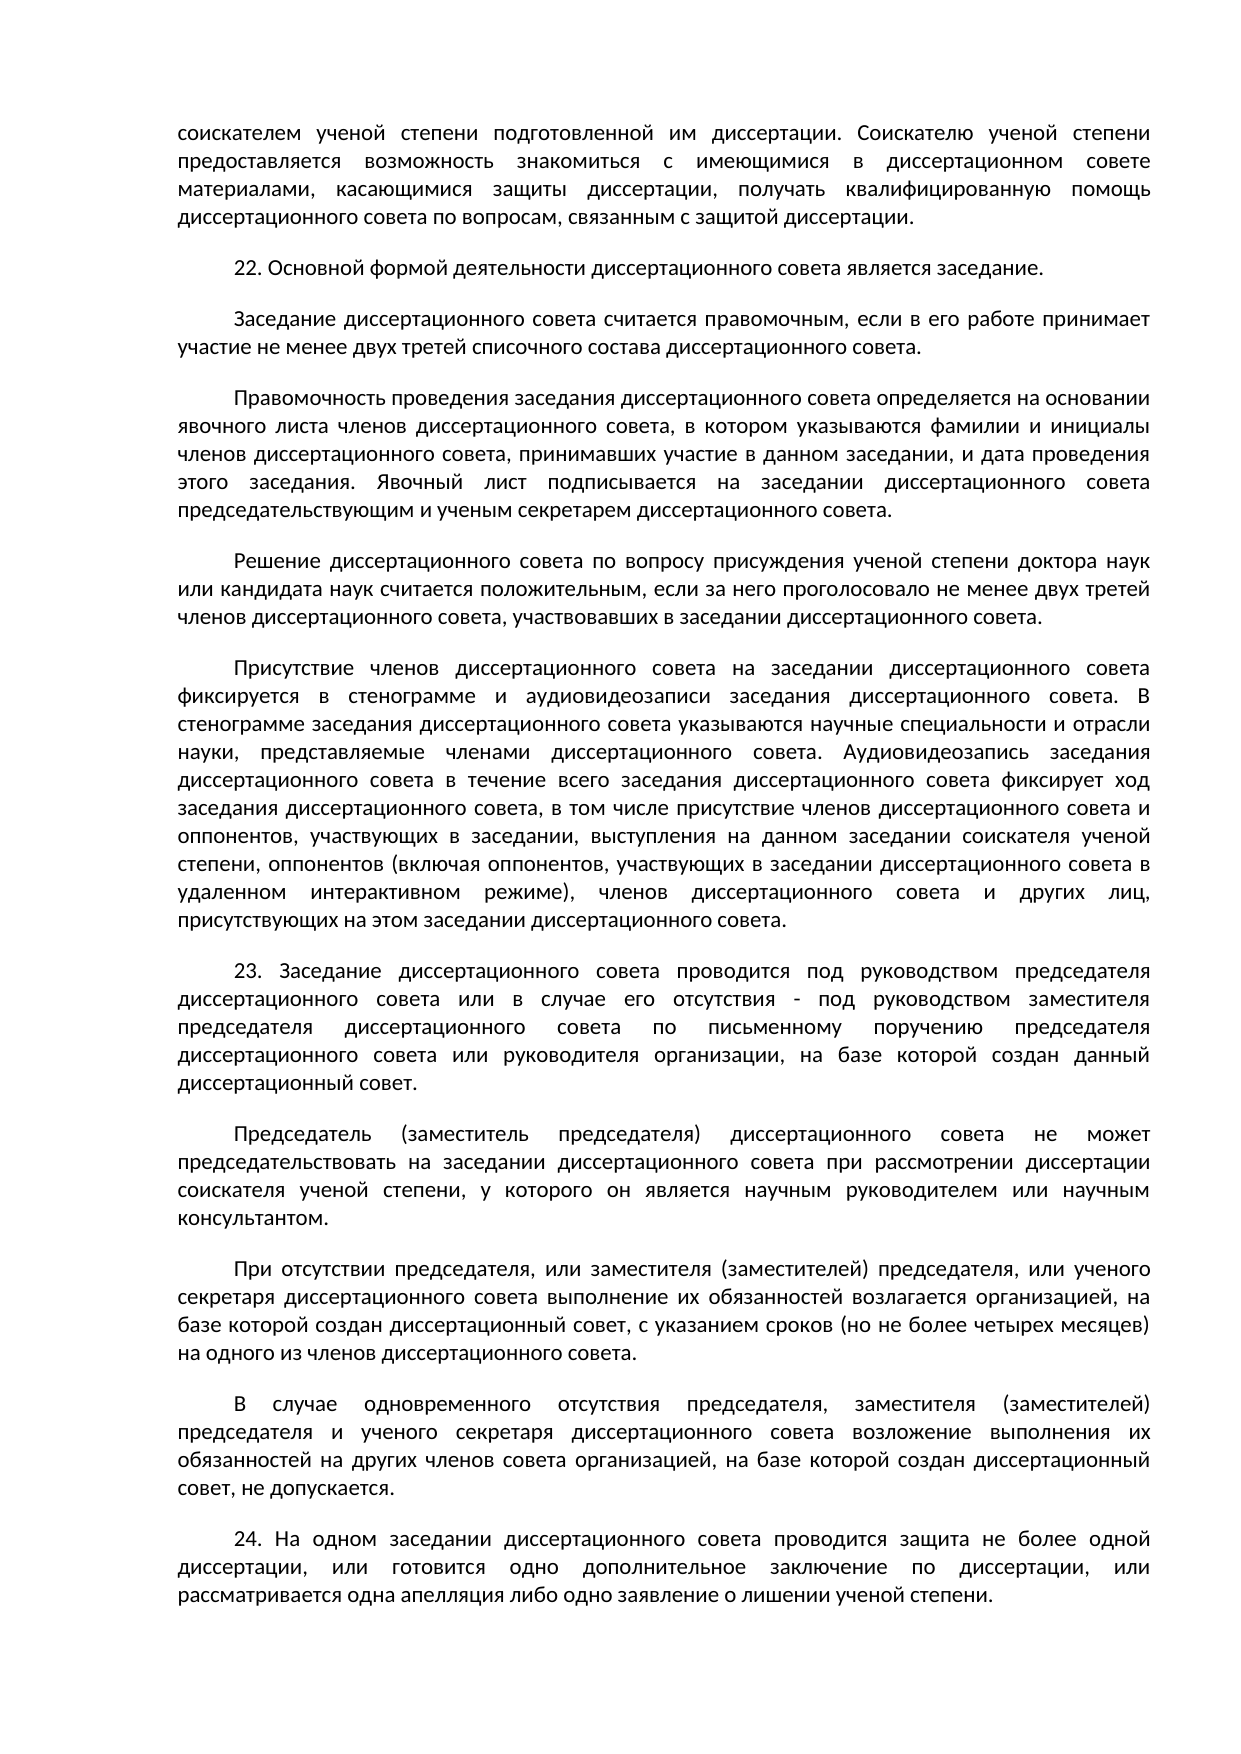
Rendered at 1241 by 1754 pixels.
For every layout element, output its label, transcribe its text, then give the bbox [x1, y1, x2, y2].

text Заседание диссертационного совета считается правомочным, если в его работе принимает участие не менее двух третей списочного состава диссертационного совета. [177, 304, 1152, 360]
text Правомочность проведения заседания диссертационного совета определяется на основании явочного листа членов диссертационного совета, в котором указываются фамилии и инициалы членов диссертационного совета, принимавших участие в данном заседании, и дата проведения этого заседания. Явочный лист подписывается на заседании диссертационного совета председательствующим и ученым секретарем диссертационного совета. [177, 383, 1152, 523]
text Присутствие членов диссертационного совета на заседании диссертационного совета фиксируется в стенограмме и аудиовидеозаписи заседания диссертационного совета. В стенограмме заседания диссертационного совета указываются научные специальности и отрасли науки, представляемые членами диссертационного совета. Аудиовидеозапись заседания диссертационного совета в течение всего заседания диссертационного совета фиксирует ход заседания диссертационного совета, в том числе присутствие членов диссертационного совета и оппонентов, участвующих в заседании, выступления на данном заседании соискателя ученой степени, оппонентов (включая оппонентов, участвующих в заседании диссертационного совета в удаленном интерактивном режиме), членов диссертационного совета и других лиц, присутствующих на этом заседании диссертационного совета. [177, 653, 1152, 933]
text 23. Заседание диссертационного совета проводится под руководством председателя диссертационного совета или в случае его отсутствия - под руководством заместителя председателя диссертационного совета по письменному поручению председателя диссертационного совета или руководителя организации, на базе которой создан данный диссертационный совет. [177, 956, 1152, 1096]
text 24. На одном заседании диссертационного совета проводится защита не более одной диссертации, или готовится одно дополнительное заключение по диссертации, или рассматривается одна апелляция либо одно заявление о лишении ученой степени. [177, 1524, 1152, 1608]
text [177, 118, 1152, 230]
text Председатель (заместитель председателя) диссертационного совета не может председательствовать на заседании диссертационного совета при рассмотрении диссертации соискателя ученой степени, у которого он является научным руководителем или научным консультантом. [177, 1119, 1152, 1231]
text При отсутствии председателя, или заместителя (заместителей) председателя, или ученого секретаря диссертационного совета выполнение их обязанностей возлагается организацией, на базе которой создан диссертационный совет, с указанием сроков (но не более четырех месяцев) на одного из членов диссертационного совета. [177, 1254, 1152, 1366]
text Решение диссертационного совета по вопросу присуждения ученой степени доктора наук или кандидата наук считается положительным, если за него проголосовало не менее двух третей членов диссертационного совета, участвовавших в заседании диссертационного совета. [177, 546, 1152, 630]
text 22. Основной формой деятельности диссертационного совета является заседание. [177, 253, 1152, 281]
text В случае одновременного отсутствия председателя, заместителя (заместителей) председателя и ученого секретаря диссертационного совета возложение выполнения их обязанностей на других членов совета организацией, на базе которой создан диссертационный совет, не допускается. [177, 1389, 1152, 1501]
